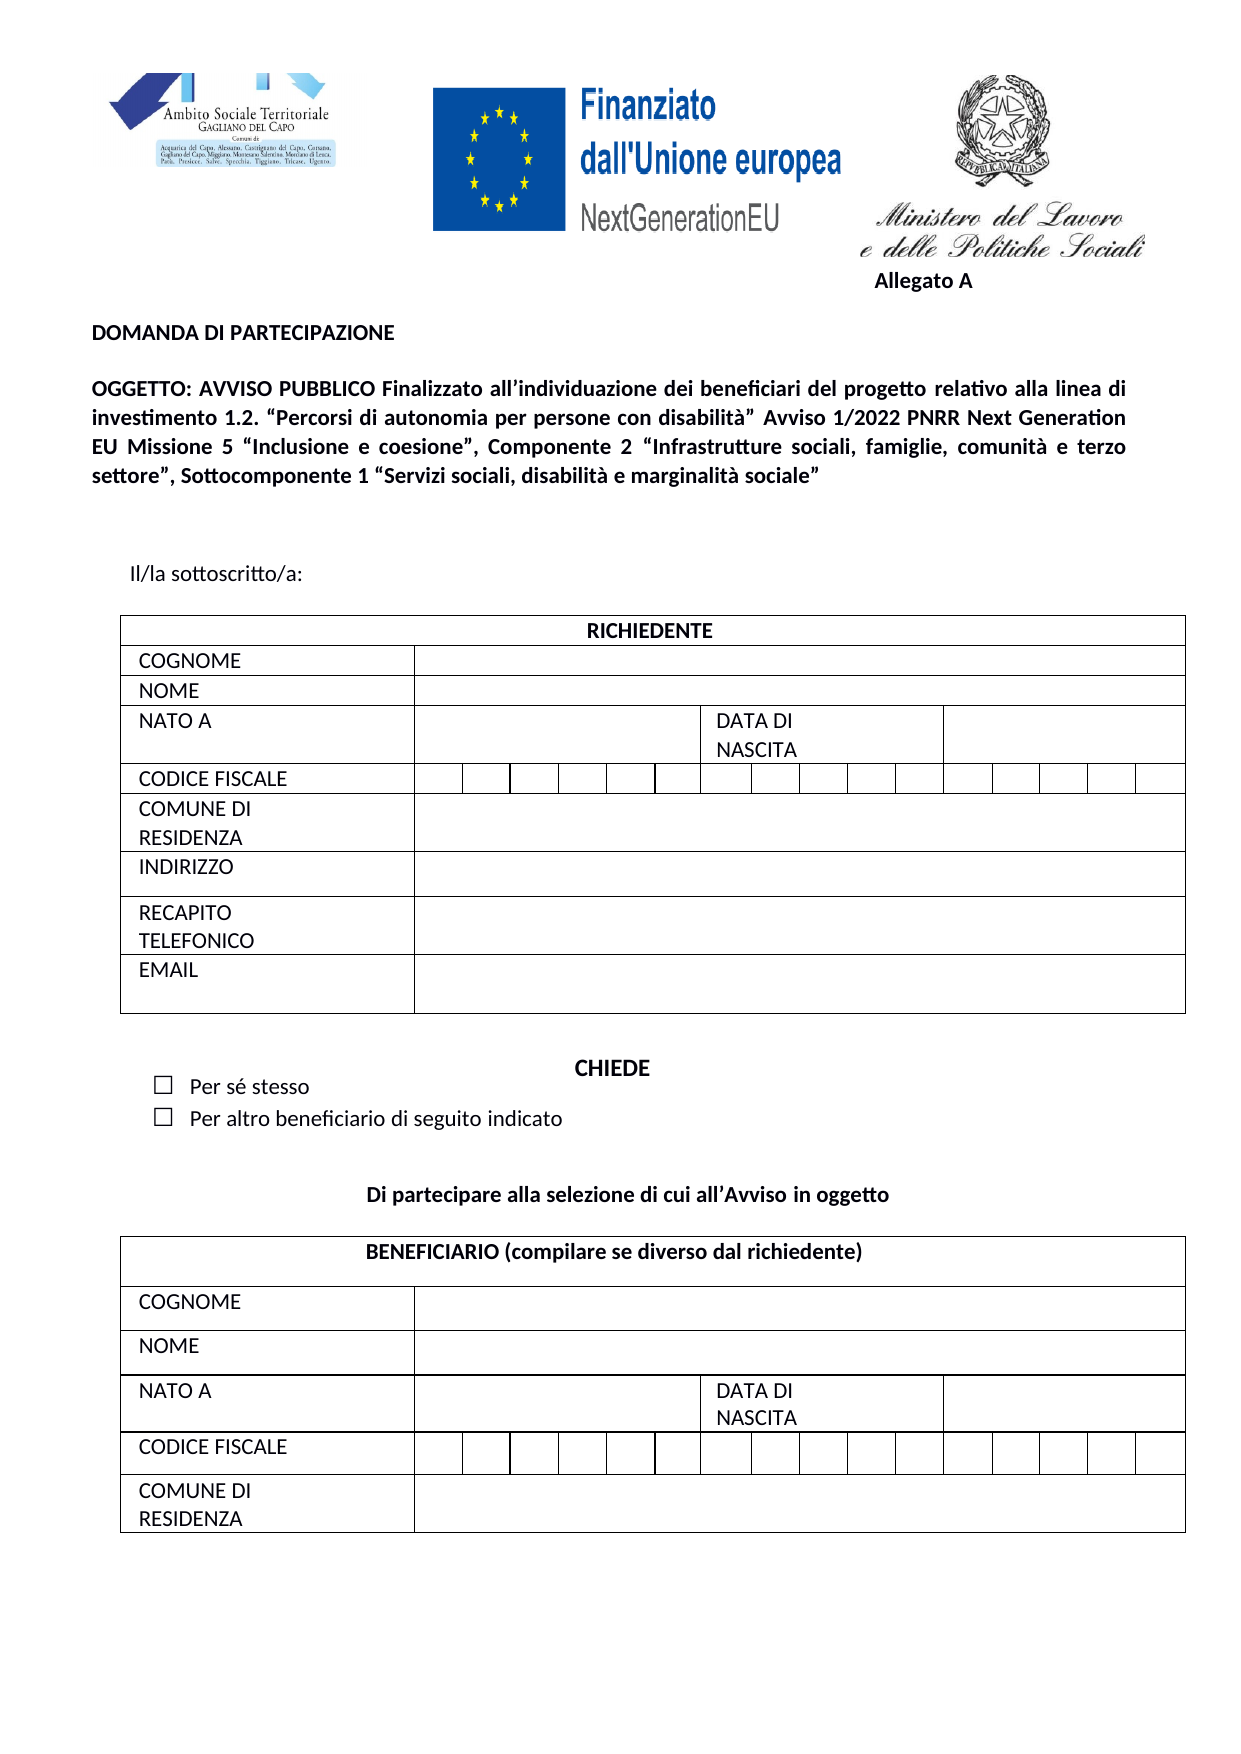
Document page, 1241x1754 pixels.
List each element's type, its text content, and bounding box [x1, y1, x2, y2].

table_cell [559, 1433, 606, 1474]
table_cell [1040, 764, 1087, 793]
picture [432, 87, 841, 233]
picture [91, 73, 369, 167]
table_cell [415, 676, 1185, 705]
table_cell [1088, 764, 1135, 793]
table_cell [656, 1433, 700, 1474]
table_cell [415, 764, 462, 793]
table_cell [944, 764, 992, 793]
table_header BENEFICIARIO (compilare se diverso dal richiedente) [121, 1237, 1185, 1286]
table_cell DATA DI NASCITA [701, 706, 943, 763]
table_cell [415, 1475, 1185, 1532]
table_cell [993, 764, 1039, 793]
table_cell [415, 1287, 1185, 1330]
table_cell [415, 646, 1185, 675]
table_cell NOME [121, 676, 414, 705]
table_cell EMAIL [121, 955, 414, 1013]
table_cell [1088, 1433, 1135, 1474]
table_cell [944, 706, 1185, 763]
table_cell [559, 764, 606, 793]
table_cell [848, 764, 895, 793]
table_cell [800, 1433, 847, 1474]
text Il/la sottoscritto/a: [129, 559, 1201, 587]
table_cell [896, 1433, 943, 1474]
table_cell [701, 1433, 751, 1474]
table_cell [1136, 1433, 1185, 1474]
table_cell [848, 1433, 895, 1474]
table_cell NOME [121, 1331, 414, 1374]
table_cell [463, 1433, 509, 1474]
table_cell [607, 764, 654, 793]
table_cell [944, 1433, 992, 1474]
table_cell [944, 1376, 1185, 1431]
table_cell [607, 1433, 654, 1474]
table_cell [511, 764, 558, 793]
picture [860, 75, 1145, 257]
table_header RICHIEDENTE [121, 616, 1185, 645]
list Per sé stesso [152, 1071, 320, 1100]
text Di partecipare alla selezione di cui all’Avviso in oggetto [344, 1180, 911, 1208]
table_cell RECAPITO TELEFONICO [121, 897, 414, 954]
table_cell CODICE FISCALE [121, 764, 414, 793]
text DOMANDA DI PARTECIPAZIONE [92, 318, 1201, 346]
table_cell [415, 897, 1185, 954]
table_cell [800, 764, 847, 793]
table_cell [993, 1433, 1039, 1474]
table_cell COGNOME [121, 1287, 414, 1330]
subtitle Allegato A [874, 266, 1201, 294]
table_cell [656, 764, 700, 793]
table_cell [415, 794, 1185, 851]
list Per altro beneficiario di seguito indicato [152, 1100, 1201, 1134]
subtitle OGGETTO: AVVISO PUBBLICO Finalizzato all’individuazione dei beneficiari del progetto relativo alla linea di investimento 1.2. “Percorsi di autonomia per persone con disabilità” Avviso 1/2022 PNRR Next Generation EU Missione 5 “Inclusione e coesione”, Componente 2 “Infrastrutture sociali, famiglie, comunità e terzo settore”, Sottocomponente 1 “Servizi sociali, disabilità e marginalità sociale” [92, 374, 1127, 489]
table_cell [511, 1433, 558, 1474]
table_cell [415, 1331, 1185, 1374]
table_cell [896, 764, 943, 793]
table_cell NATO A [121, 1376, 414, 1431]
table_cell [415, 706, 700, 763]
table_cell CODICE FISCALE [121, 1433, 414, 1474]
text CHIEDE [574, 1052, 1201, 1083]
table_cell NATO A [121, 706, 414, 763]
table_cell [1040, 1433, 1087, 1474]
table_cell INDIRIZZO [121, 852, 414, 896]
table_cell [752, 1433, 799, 1474]
table_cell [463, 764, 509, 793]
table_cell COGNOME [121, 646, 414, 675]
table_cell COMUNE DI RESIDENZA [121, 1475, 414, 1532]
table_cell [415, 852, 1185, 896]
table_cell [415, 1376, 700, 1431]
table_cell [415, 1433, 462, 1474]
table_cell COMUNE DI RESIDENZA [121, 794, 414, 851]
table_cell [415, 955, 1185, 1013]
table_cell [1136, 764, 1185, 793]
table_cell [701, 764, 751, 793]
table_cell [752, 764, 799, 793]
table_cell DATA DI NASCITA [701, 1376, 943, 1431]
